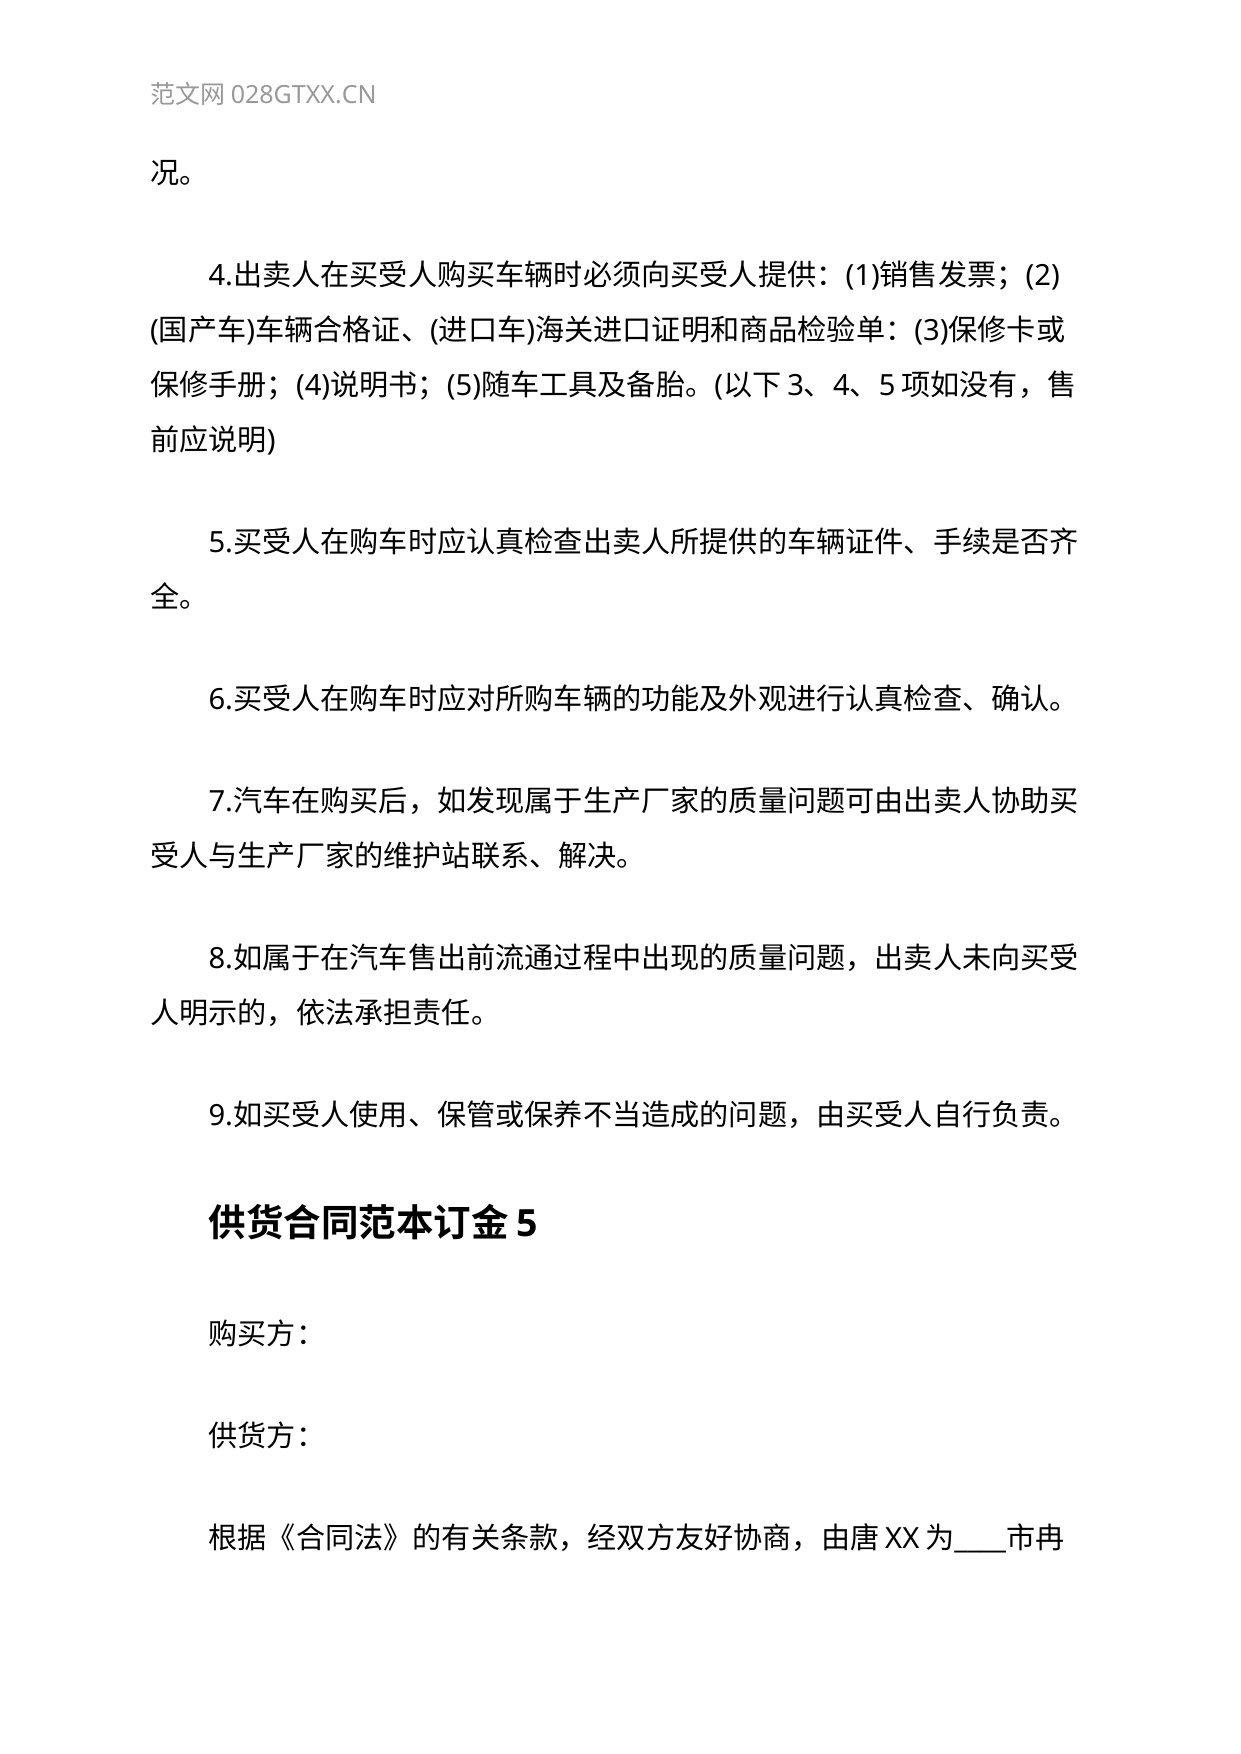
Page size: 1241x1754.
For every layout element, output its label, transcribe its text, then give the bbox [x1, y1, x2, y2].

text 6.买受人在购车时应对所购车辆的功能及外观进行认真检查、确认。 [150, 676, 1090, 718]
text 购买方： [150, 1311, 1090, 1353]
text 4.出卖人在买受人购买车辆时必须向买受人提供：(1)销售发票；(2)(国产车)车辆合格证、(进口车)海关进口证明和商品检验单：(3)保修卡或保修手册；(4)说明书；(5)随车工具及备胎。(以下3、4、5项如没有，售前应说明) [150, 252, 1090, 459]
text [150, 1514, 1090, 1557]
text 供货方： [150, 1412, 1090, 1455]
text 9.如买受人使用、保管或保养不当造成的问题，由买受人自行负责。 [150, 1091, 1090, 1133]
text 7.汽车在购买后，如发现属于生产厂家的质量问题可由出卖人协助买受人与生产厂家的维护站联系、解决。 [150, 777, 1090, 875]
text 5.买受人在购车时应认真检查出卖人所提供的车辆证件、手续是否齐全。 [150, 519, 1090, 616]
text 8.如属于在汽车售出前流通过程中出现的质量问题，出卖人未向买受人明示的，依法承担责任。 [150, 934, 1090, 1032]
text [150, 150, 1090, 192]
text 供货合同范本订金5 [150, 1193, 1090, 1247]
